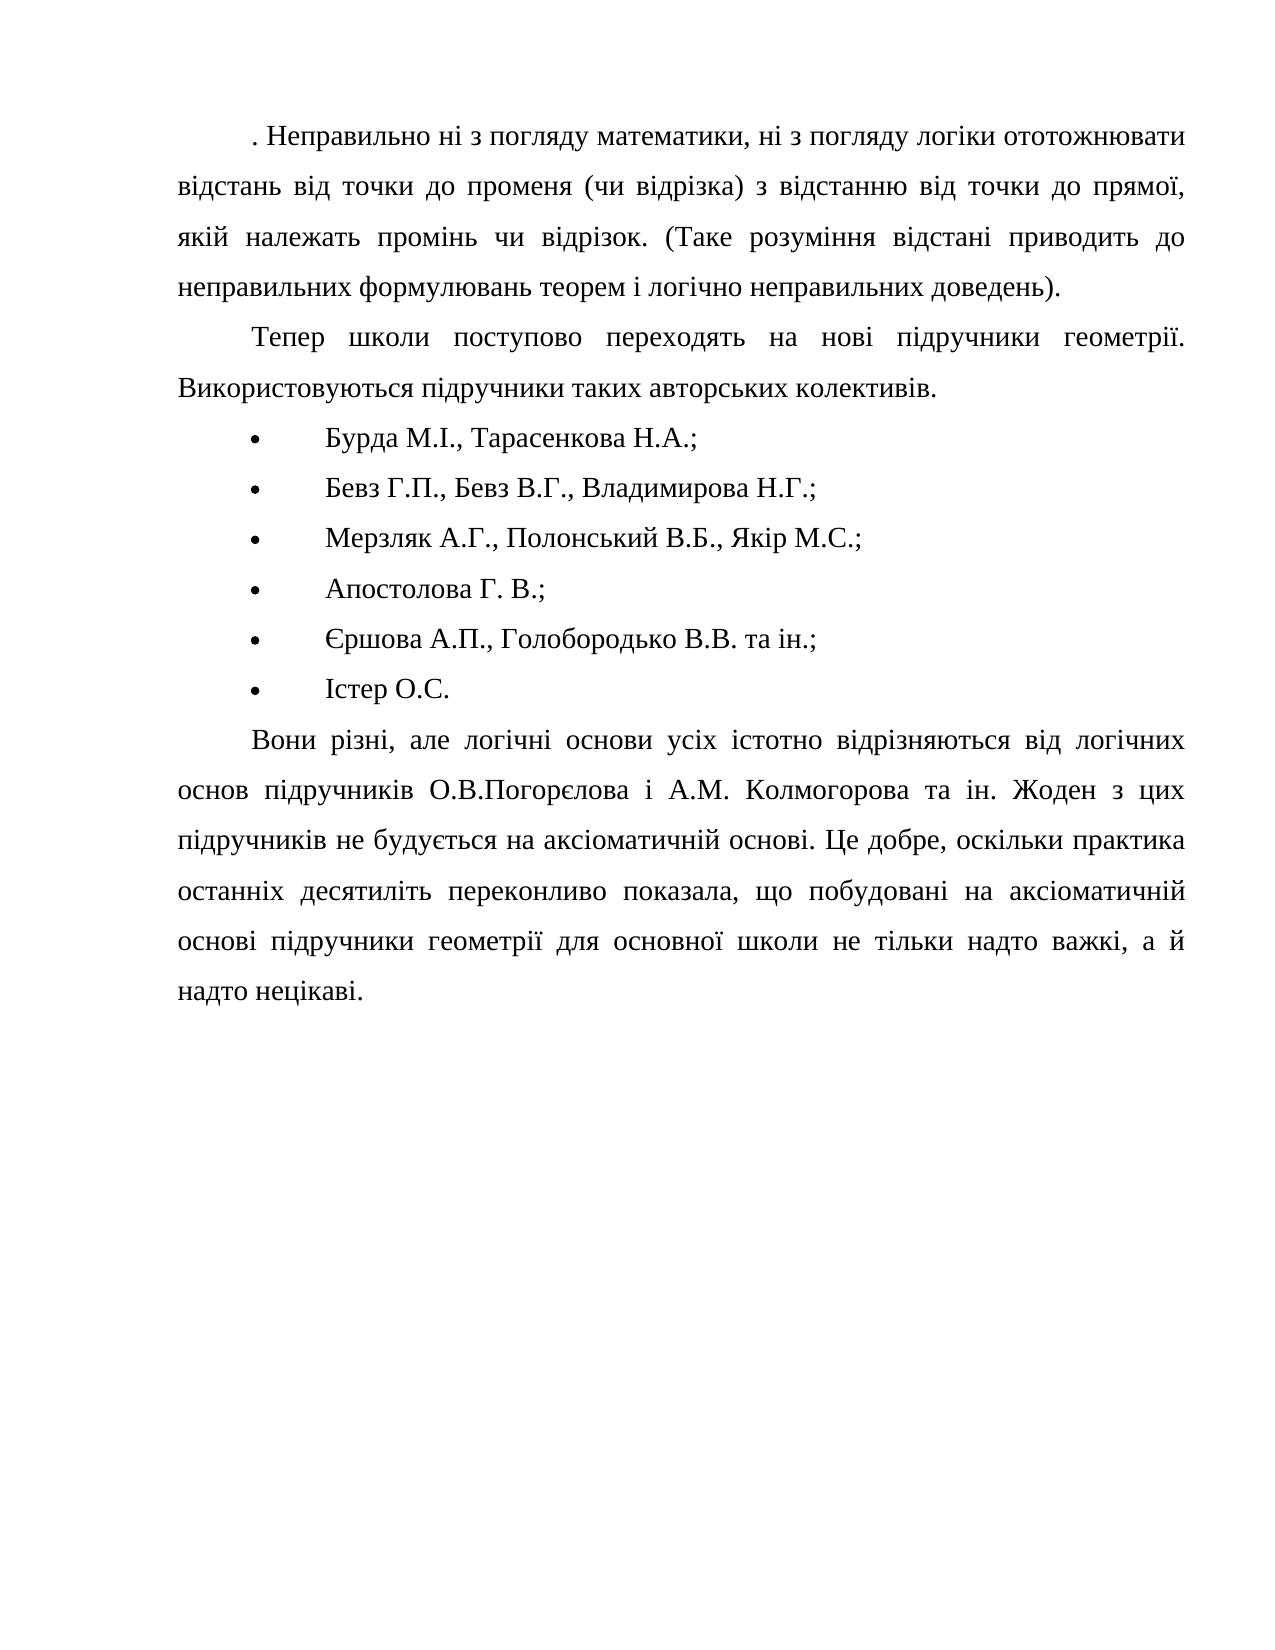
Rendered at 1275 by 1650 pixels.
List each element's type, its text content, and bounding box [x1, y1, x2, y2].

text Вони різні, але логічні основи усіх істотно відрізняються від логічних основ підручників О.В.Погорєлова і А.М. Колмогорова та ін. Жоден з цих підручників не будується на аксіоматичній основі. Це добре, оскільки практика останніх десятиліть переконливо показала, що побудовані на аксіоматичній основі підручники геометрії для основної школи не тільки надто важкі, а й надто нецікаві. [177, 722, 1186, 1007]
text Тепер школи поступово переходять на нові підручники геометрії. Використовуються підручники таких авторських колективів. [177, 319, 1186, 403]
text · Бевз Г.П., Бевз В.Г., Владимирова Н.Г.; [177, 470, 1186, 504]
text · Бурда М.І., Тарасенкова Н.А.; [177, 420, 1186, 453]
text · Єршова А.П., Голобородько В.В. та ін.; [177, 621, 1186, 655]
text · Мерзляк А.Г., Полонський В.Б., Якір М.С.; [177, 521, 1186, 554]
text · Істер О.С. [177, 672, 1186, 705]
text · Апостолова Г. В.; [177, 571, 1186, 604]
text . Неправильно ні з погляду математики, ні з погляду логіки ототожнювати відстань від точки до променя (чи відрізка) з відстанню від точки до прямої, якій належать промінь чи відрізок. (Таке розуміння відстані приводить до неправильних формулювань теорем і логічно неправильних доведень). [177, 118, 1186, 303]
